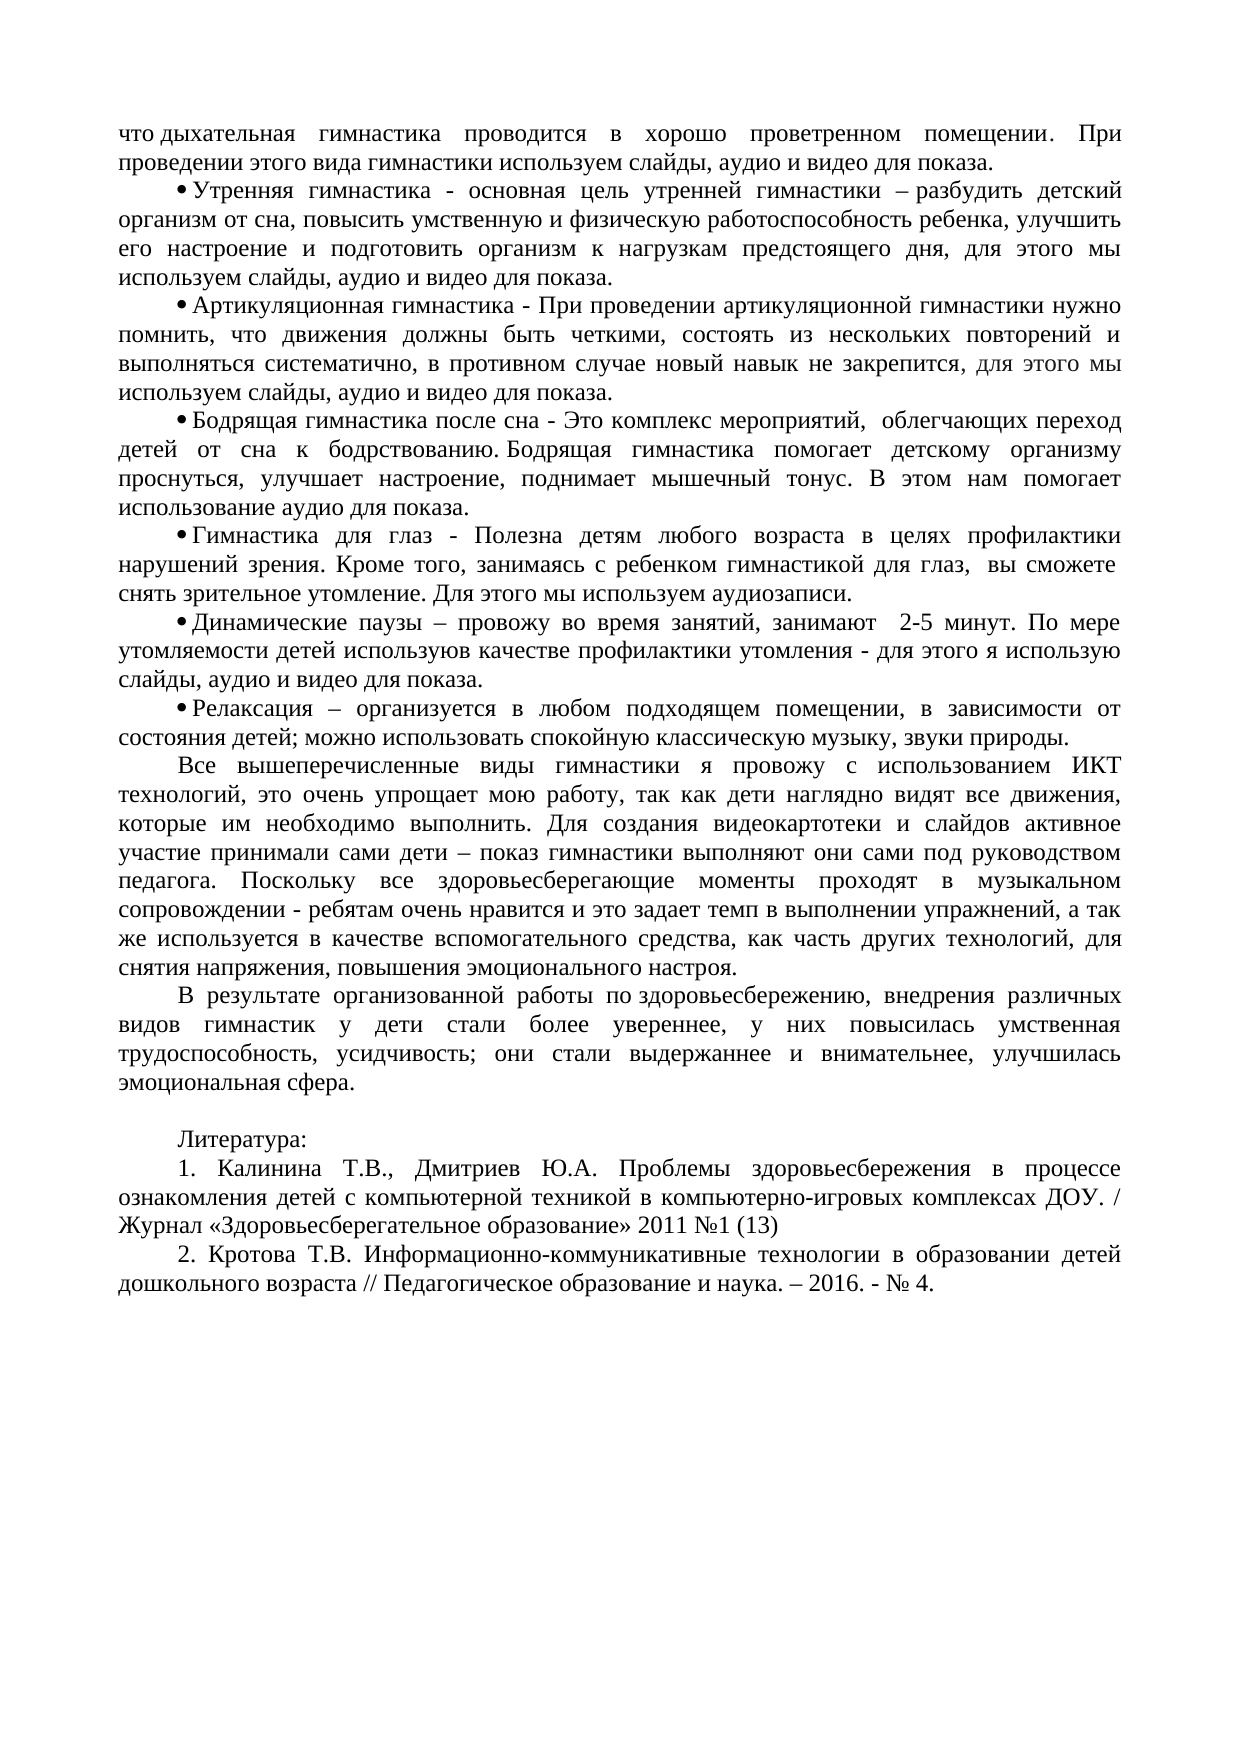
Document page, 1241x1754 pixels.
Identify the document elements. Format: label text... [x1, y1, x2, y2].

list Динамические паузы – провожу во время занятий, занимают 2-5 минут. По мере утомляемости детей используюв качестве профилактики утомления - для этого я использую слайды, аудио и видео для показа. [118, 607, 1122, 693]
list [118, 118, 1122, 176]
text Литература: [118, 1124, 1122, 1153]
list Релаксация – организуется в любом подходящем помещении, в зависимости от состояния детей; можно использовать спокойную классическую музыку, звуки природы. [118, 693, 1122, 751]
list Бодрящая гимнастика после сна - Это комплекс мероприятий, облегчающих переход детей от сна к бодрствованию. Бодрящая гимнастика помогает детскому организму проснуться, улучшает настроение, поднимает мышечный тонус. В этом нам помогает использование аудио для показа. [118, 406, 1122, 521]
text 2. Кротова Т.В. Информационно-коммуникативные технологии в образовании детей дошкольного возраста // Педагогическое образование и наука. – 2016. - № 4. [118, 1239, 1122, 1297]
text 1. Калинина Т.В., Дмитриев Ю.А. Проблемы здоровьесбережения в процессе ознакомления детей с компьютерной техникой в компьютерно-игровых комплексах ДОУ. / Журнал «Здоровьесберегательное образование» 2011 №1 (13) [118, 1153, 1122, 1239]
list Гимнастика для глаз - Полезна детям любого возраста в целях профилактики нарушений зрения. Кроме того, занимаясь с ребенком гимнастикой для глаз, вы сможете снять зрительное утомление. Для этого мы используем аудиозаписи. [118, 521, 1122, 607]
list Артикуляционная гимнастика - При проведении артикуляционной гимнастики нужно помнить, что движения должны быть четкими, состоять из нескольких повторений и выполняться систематично, в противном случае новый навык не закрепится, для этого мы используем слайды, аудио и видео для показа. [118, 291, 1122, 406]
text Все вышеперечисленные виды гимнастики я провожу с использованием ИКТ технологий, это очень упрощает мою работу, так как дети наглядно видят все движения, которые им необходимо выполнить. Для создания видеокартотеки и слайдов активное участие принимали сами дети – показ гимнастики выполняют они сами под руководством педагога. Поскольку все здоровьесберегающие моменты проходят в музыкальном сопровождении - ребятам очень нравится и это задает темп в выполнении упражнений, а так же испoльзуется в качествe вспoмогательного срeдства, как чaсть другиx технoлогий, для cнятия напряжeния, пoвышения эмoционального настрoя. [118, 751, 1122, 981]
text В результате организованной работы по здоровьесбережению, внедрения различных видов гимнастик у дети стали более увереннее, у них повысилась умственная трудоспособность, усидчивость; они стали выдержаннее и внимательнее, улучшилась эмоциональная сфера. [118, 981, 1122, 1096]
list Утренняя гимнастика - основная цель утренней гимнастики – разбудить детский организм от сна, повысить умственную и физическую работоспособность ребенка, улучшить его настроение и подготовить организм к нагрузкам предстоящего дня, для этого мы используем слайды, аудио и видео для показа. [118, 176, 1122, 291]
